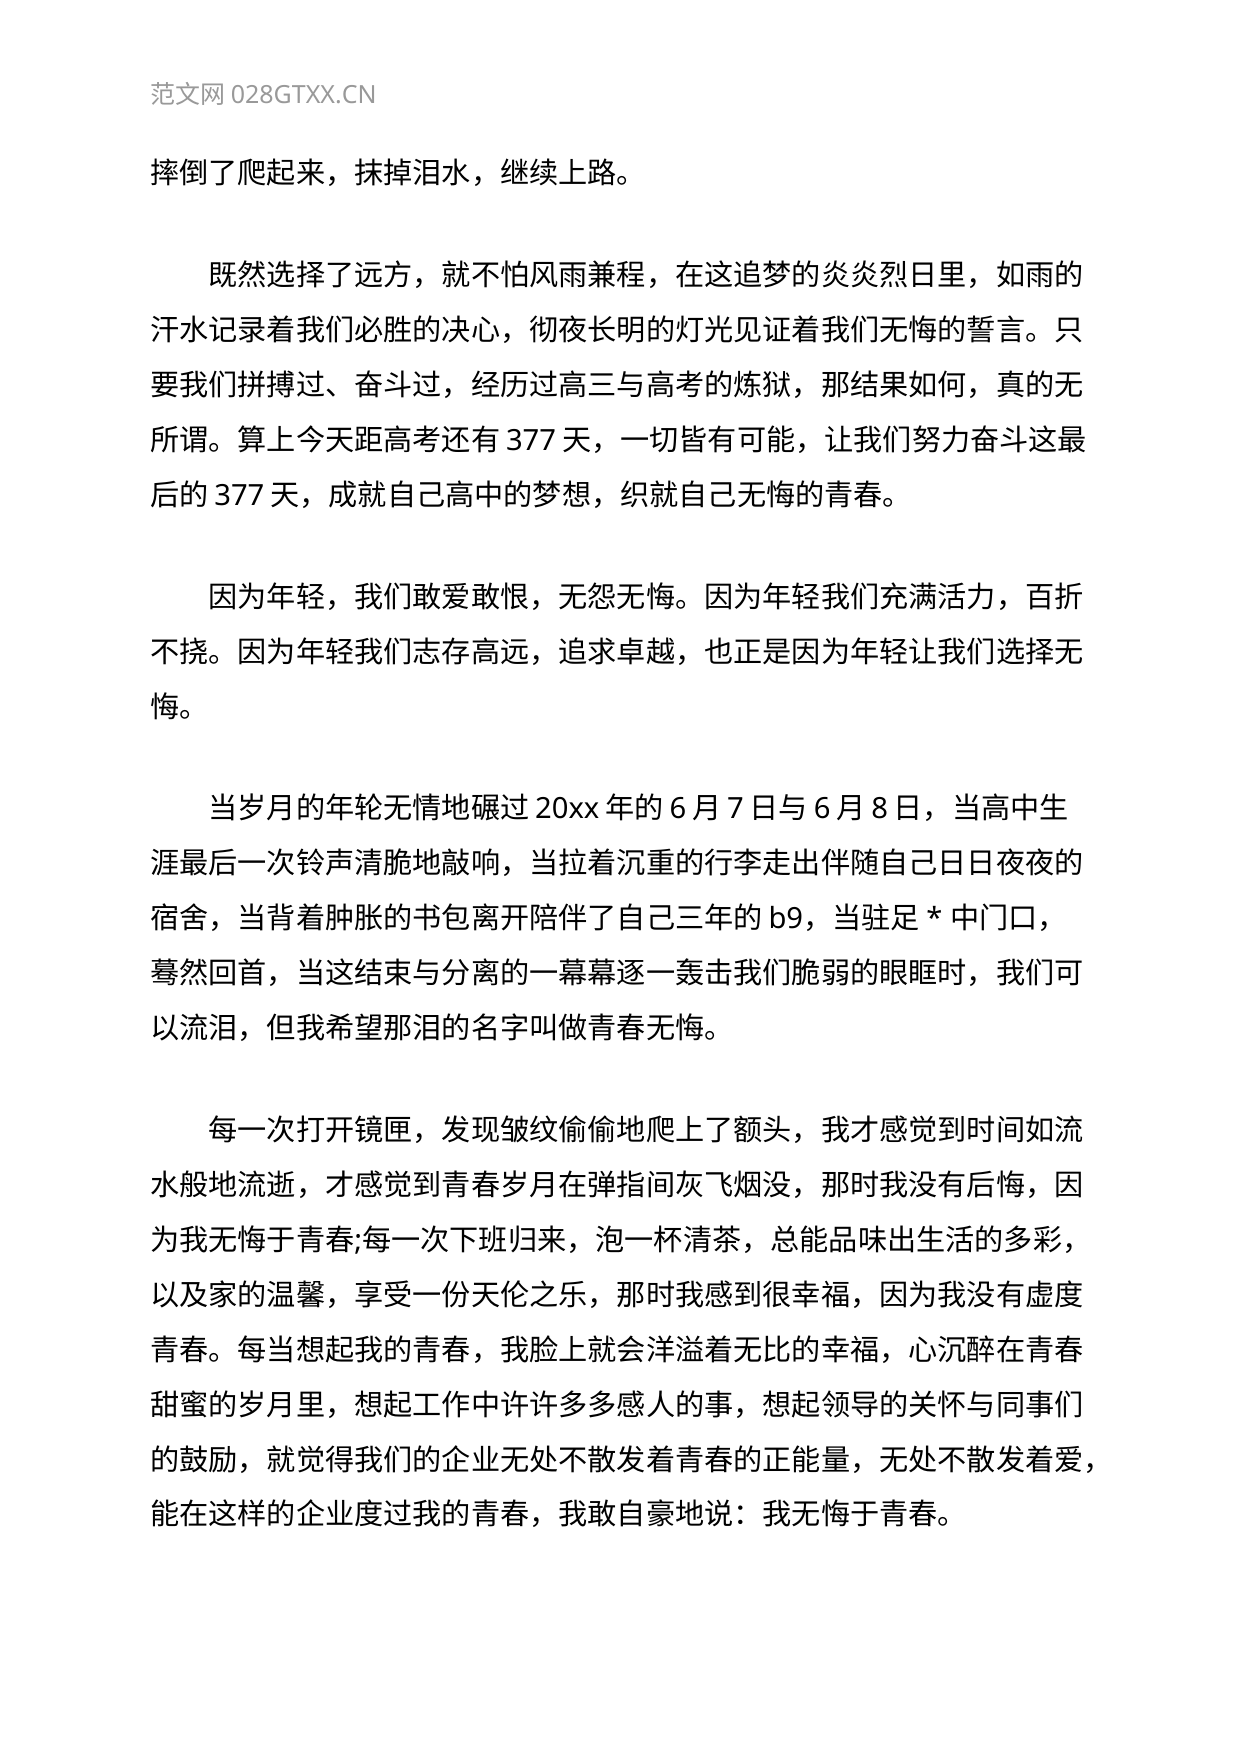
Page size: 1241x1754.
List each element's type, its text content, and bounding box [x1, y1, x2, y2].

text 因为年轻，我们敢爱敢恨，无怨无悔。因为年轻我们充满活力，百折不挠。因为年轻我们志存高远，追求卓越，也正是因为年轻让我们选择无悔。 [150, 573, 1090, 726]
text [150, 150, 1090, 192]
text 当岁月的年轮无情地碾过20xx年的6月7日与6月8日，当高中生涯最后一次铃声清脆地敲响，当拉着沉重的行李走出伴随自己日日夜夜的宿舍，当背着肿胀的书包离开陪伴了自己三年的b9，当驻足 * 中门口，蓦然回首，当这结束与分离的一幕幕逐一轰击我们脆弱的眼眶时，我们可以流泪，但我希望那泪的名字叫做青春无悔。 [150, 785, 1090, 1047]
text 既然选择了远方，就不怕风雨兼程，在这追梦的炎炎烈日里，如雨的汗水记录着我们必胜的决心，彻夜长明的灯光见证着我们无悔的誓言。只要我们拼搏过、奋斗过，经历过高三与高考的炼狱，那结果如何，真的无所谓。算上今天距高考还有377天，一切皆有可能，让我们努力奋斗这最后的377天，成就自己高中的梦想，织就自己无悔的青春。 [150, 252, 1090, 514]
text 每一次打开镜匣，发现皱纹偷偷地爬上了额头，我才感觉到时间如流水般地流逝，才感觉到青春岁月在弹指间灰飞烟没，那时我没有后悔，因为我无悔于青春;每一次下班归来，泡一杯清茶，总能品味出生活的多彩，以及家的温馨，享受一份天伦之乐，那时我感到很幸福，因为我没有虚度青春。每当想起我的青春，我脸上就会洋溢着无比的幸福，心沉醉在青春甜蜜的岁月里，想起工作中许许多多感人的事，想起领导的关怀与同事们的鼓励，就觉得我们的企业无处不散发着青春的正能量，无处不散发着爱，能在这样的企业度过我的青春，我敢自豪地说：我无悔于青春。 [150, 1107, 1090, 1533]
